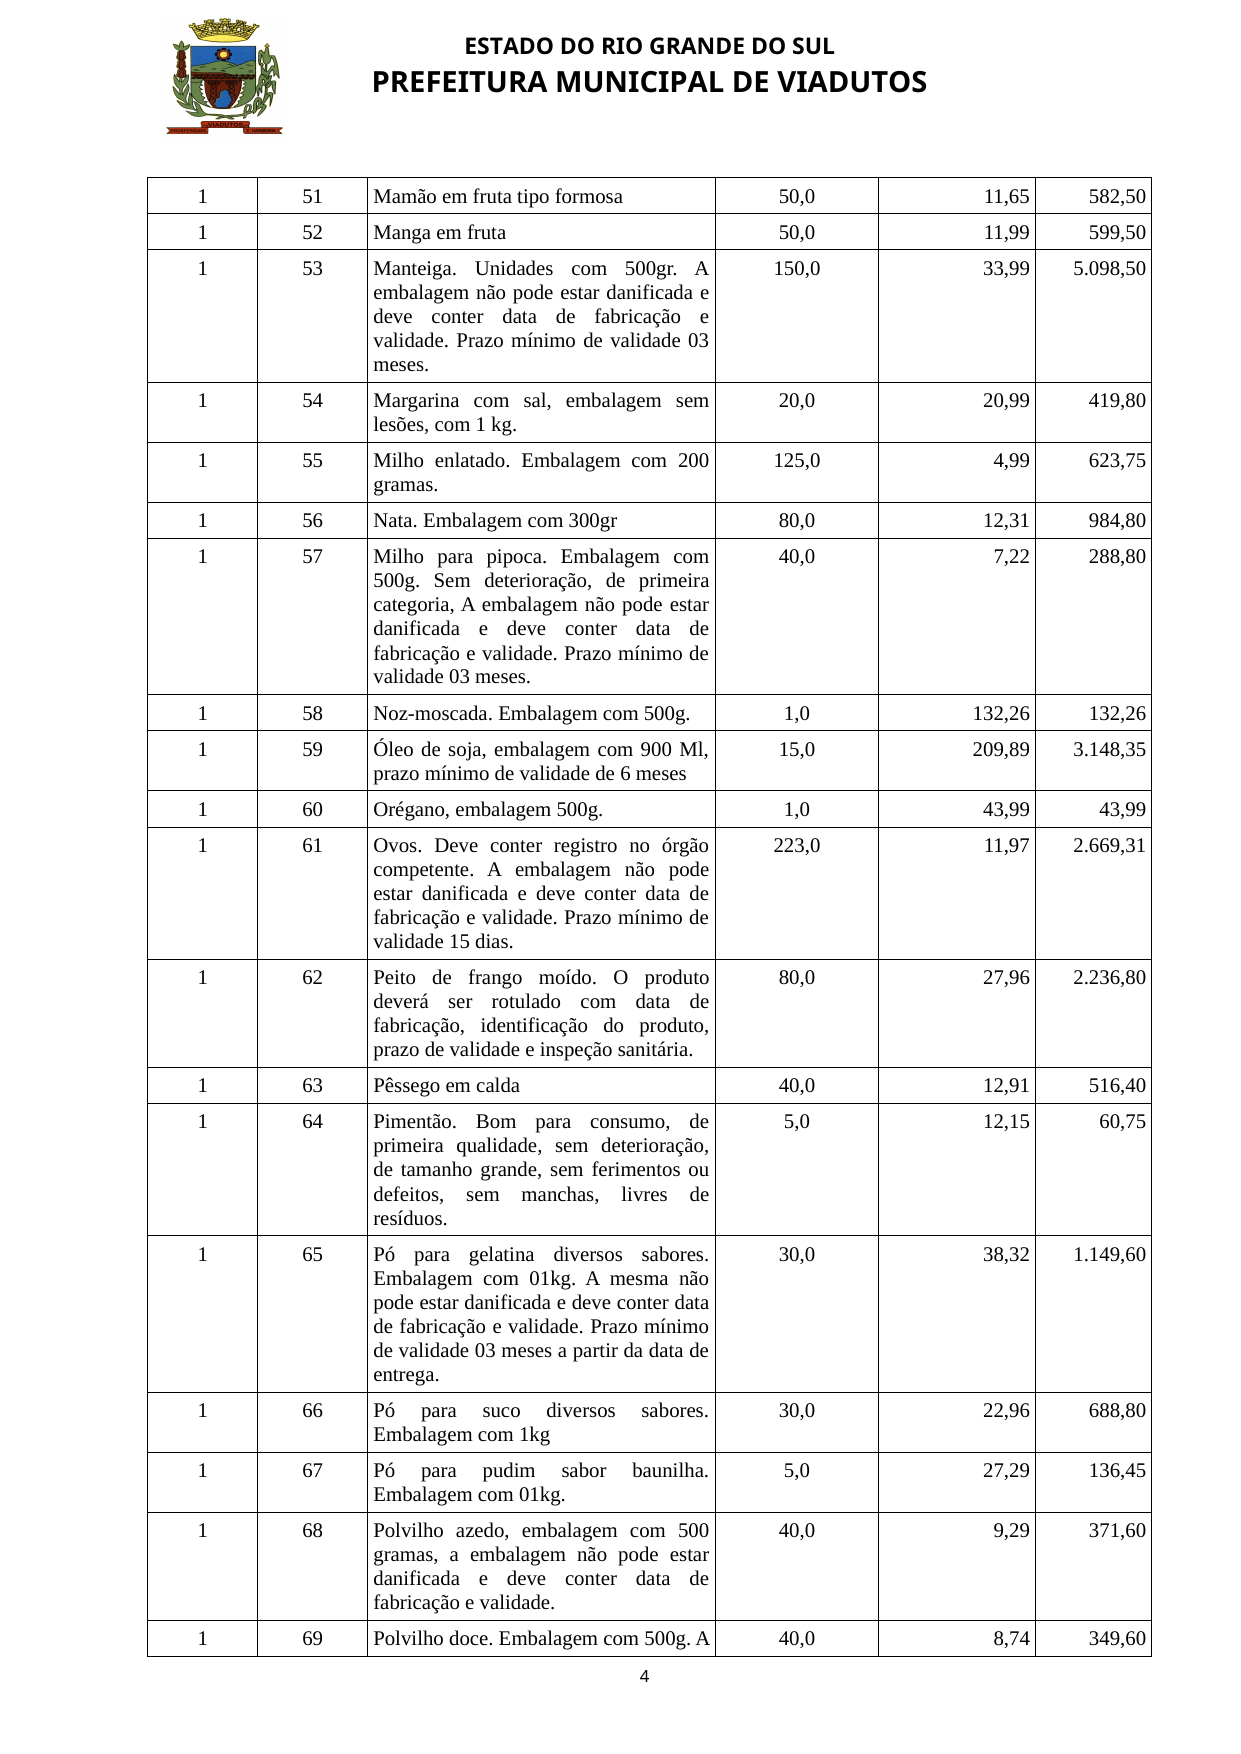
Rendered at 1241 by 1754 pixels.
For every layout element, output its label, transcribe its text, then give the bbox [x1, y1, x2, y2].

table_cell 1 [148, 791, 257, 826]
table_cell 582,50 [1036, 178, 1151, 213]
table_cell 40,0 [716, 1513, 878, 1620]
table_cell Mamão em fruta tipo formosa [368, 178, 715, 213]
table_cell 62 [258, 960, 367, 1067]
table_cell Pó para pudim sabor baunilha. Embalagem com 01kg. [368, 1453, 715, 1512]
table_cell Milho para pipoca. Embalagem com 500g. Sem deterioração, de primeira categoria, A embalagem não pode estar danificada e deve conter data de fabricação e validade. Prazo mínimo de validade 03 meses. [368, 539, 715, 694]
table_cell 57 [258, 539, 367, 694]
table_cell 69 [258, 1621, 367, 1656]
picture [162, 15, 288, 141]
table_cell 1 [148, 1104, 257, 1235]
table_cell 1 [148, 960, 257, 1067]
table_cell 984,80 [1036, 503, 1151, 538]
table_cell Polvilho doce. Embalagem com 500g. A embalagem não pode estar danificado e deve conter data de fabricação e validade. Prazo mínimo de 03 meses. [368, 1621, 715, 1656]
table_cell 1 [148, 731, 257, 790]
table_cell 54 [258, 383, 367, 442]
table_cell 30,0 [716, 1236, 878, 1392]
table_cell 1 [148, 178, 257, 213]
table_cell 150,0 [716, 250, 878, 382]
table_cell 20,0 [716, 383, 878, 442]
table_cell 1 [148, 214, 257, 249]
table_cell 1 [148, 828, 257, 959]
table_cell 27,29 [879, 1453, 1035, 1512]
table_cell 1 [148, 1513, 257, 1620]
table_cell 516,40 [1036, 1068, 1151, 1103]
table_cell 12,31 [879, 503, 1035, 538]
table_cell 63 [258, 1068, 367, 1103]
table_cell 50,0 [716, 178, 878, 213]
table_cell 38,32 [879, 1236, 1035, 1392]
table_cell 1 [148, 539, 257, 694]
table_cell 33,99 [879, 250, 1035, 382]
table_cell 223,0 [716, 828, 878, 959]
table_cell 64 [258, 1104, 367, 1235]
table_cell Nata. Embalagem com 300gr [368, 503, 715, 538]
table_cell 58 [258, 695, 367, 730]
table_cell 1 [148, 443, 257, 502]
table_cell Pó para suco diversos sabores. Embalagem com 1kg [368, 1393, 715, 1452]
table_cell 2.236,80 [1036, 960, 1151, 1067]
table_cell 52 [258, 214, 367, 249]
table_cell 80,0 [716, 503, 878, 538]
table_cell 1 [148, 1453, 257, 1512]
table_cell 288,80 [1036, 539, 1151, 694]
table_cell 1 [148, 250, 257, 382]
table_cell 2.669,31 [1036, 828, 1151, 959]
table_cell 599,50 [1036, 214, 1151, 249]
table_cell 1 [148, 503, 257, 538]
table_cell Ovos. Deve conter registro no órgão competente. A embalagem não pode estar danificada e deve conter data de fabricação e validade. Prazo mínimo de validade 15 dias. [368, 828, 715, 959]
table_cell 15,0 [716, 731, 878, 790]
table_cell 132,26 [879, 695, 1035, 730]
table_cell 12,91 [879, 1068, 1035, 1103]
table_cell 1 [148, 1068, 257, 1103]
table_cell 11,99 [879, 214, 1035, 249]
table_cell 11,97 [879, 828, 1035, 959]
table_cell Polvilho azedo, embalagem com 500 gramas, a embalagem não pode estar danificada e deve conter data de fabricação e validade. [368, 1513, 715, 1620]
table_cell 59 [258, 731, 367, 790]
table_cell 8,74 [879, 1621, 1035, 1656]
table_cell 1.149,60 [1036, 1236, 1151, 1392]
table_cell 66 [258, 1393, 367, 1452]
table_cell 5,0 [716, 1104, 878, 1235]
table_cell 68 [258, 1513, 367, 1620]
table_cell 1 [148, 695, 257, 730]
table_cell 623,75 [1036, 443, 1151, 502]
table_cell 51 [258, 178, 367, 213]
table_cell Margarina com sal, embalagem sem lesões, com 1 kg. [368, 383, 715, 442]
table_cell Pó para gelatina diversos sabores. Embalagem com 01kg. A mesma não pode estar danificada e deve conter data de fabricação e validade. Prazo mínimo de validade 03 meses a partir da data de entrega. [368, 1236, 715, 1392]
table_cell 43,99 [1036, 791, 1151, 826]
table_cell 56 [258, 503, 367, 538]
table_cell 7,22 [879, 539, 1035, 694]
table_cell Óleo de soja, embalagem com 900 Ml, prazo mínimo de validade de 6 meses [368, 731, 715, 790]
table_cell 22,96 [879, 1393, 1035, 1452]
table_cell 136,45 [1036, 1453, 1151, 1512]
table_cell 419,80 [1036, 383, 1151, 442]
table_cell 125,0 [716, 443, 878, 502]
table_cell 349,60 [1036, 1621, 1151, 1656]
table_cell 80,0 [716, 960, 878, 1067]
table_cell 688,80 [1036, 1393, 1151, 1452]
table_cell Pêssego em calda [368, 1068, 715, 1103]
table_cell 12,15 [879, 1104, 1035, 1235]
table_cell 40,0 [716, 1621, 878, 1656]
table_cell Manteiga. Unidades com 500gr. A embalagem não pode estar danificada e deve conter data de fabricação e validade. Prazo mínimo de validade 03 meses. [368, 250, 715, 382]
table_cell 1 [148, 1236, 257, 1392]
table_cell 65 [258, 1236, 367, 1392]
table_cell Noz-moscada. Embalagem com 500g. [368, 695, 715, 730]
table_cell 5.098,50 [1036, 250, 1151, 382]
table_cell 60 [258, 791, 367, 826]
table_cell 209,89 [879, 731, 1035, 790]
table_cell Milho enlatado. Embalagem com 200 gramas. [368, 443, 715, 502]
table_cell 40,0 [716, 539, 878, 694]
table_cell 67 [258, 1453, 367, 1512]
table_cell 1 [148, 1621, 257, 1656]
table_cell 132,26 [1036, 695, 1151, 730]
table_cell 4,99 [879, 443, 1035, 502]
table_cell 30,0 [716, 1393, 878, 1452]
table_cell Manga em fruta [368, 214, 715, 249]
table_cell 1 [148, 1393, 257, 1452]
table_cell 55 [258, 443, 367, 502]
table_cell 11,65 [879, 178, 1035, 213]
table_cell 43,99 [879, 791, 1035, 826]
table_cell Pimentão. Bom para consumo, de primeira qualidade, sem deterioração, de tamanho grande, sem ferimentos ou defeitos, sem manchas, livres de resíduos. [368, 1104, 715, 1235]
table_cell 50,0 [716, 214, 878, 249]
table_cell 61 [258, 828, 367, 959]
table_cell 20,99 [879, 383, 1035, 442]
table_cell 60,75 [1036, 1104, 1151, 1235]
table_cell 3.148,35 [1036, 731, 1151, 790]
table_cell 27,96 [879, 960, 1035, 1067]
table_cell 371,60 [1036, 1513, 1151, 1620]
table_cell 5,0 [716, 1453, 878, 1512]
table_cell 40,0 [716, 1068, 878, 1103]
table_cell 9,29 [879, 1513, 1035, 1620]
table_cell 1,0 [716, 791, 878, 826]
table_cell Peito de frango moído. O produto deverá ser rotulado com data de fabricação, identificação do produto, prazo de validade e inspeção sanitária. [368, 960, 715, 1067]
table_cell 1,0 [716, 695, 878, 730]
table_cell 1 [148, 383, 257, 442]
table_cell 53 [258, 250, 367, 382]
table_cell Orégano, embalagem 500g. [368, 791, 715, 826]
